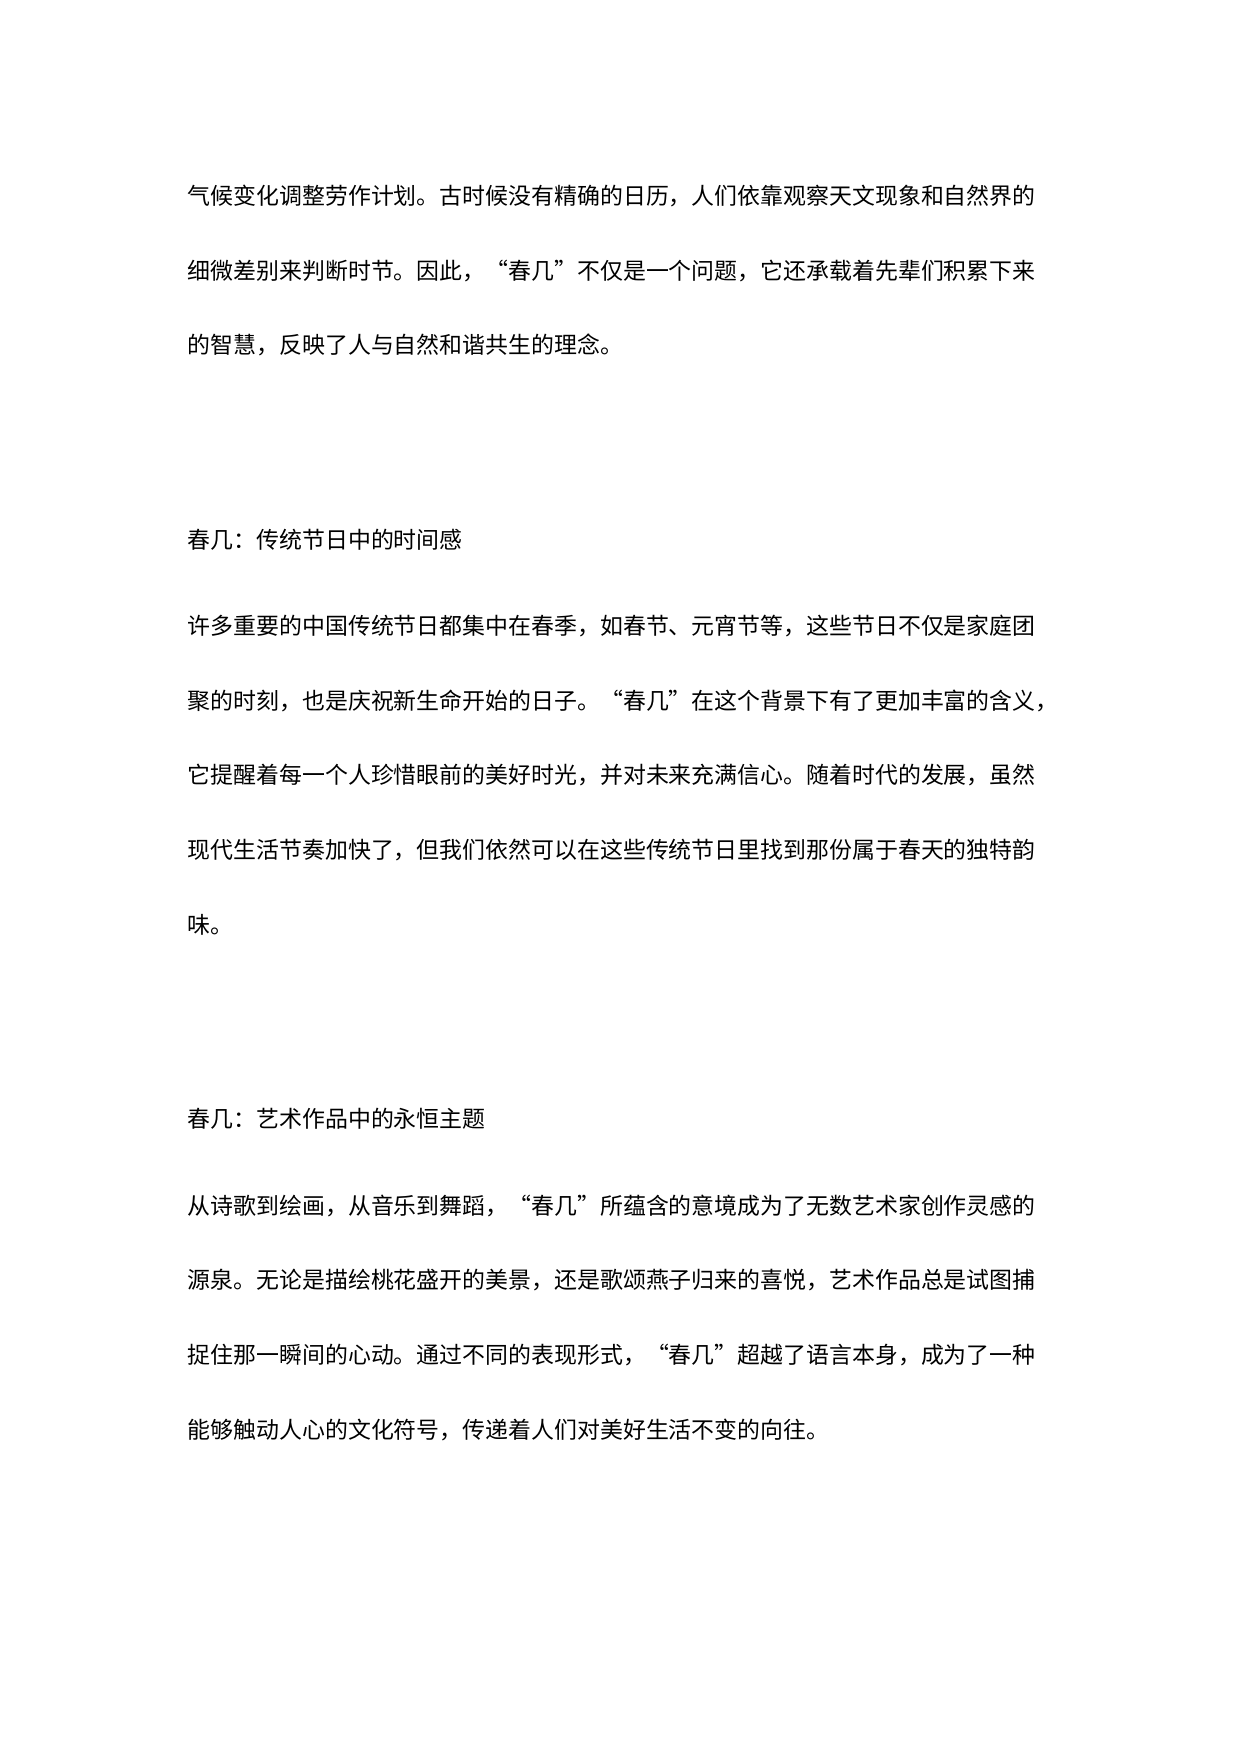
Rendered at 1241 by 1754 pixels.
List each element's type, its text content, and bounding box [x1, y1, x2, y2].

text 春几：传统节日中的时间感 [187, 506, 1053, 571]
text 春几：艺术作品中的永恒主题 [187, 1085, 1053, 1150]
text 许多重要的中国传统节日都集中在春季，如春节、元宵节等，这些节日不仅是家庭团聚的时刻，也是庆祝新生命开始的日子。“春几”在这个背景下有了更加丰富的含义，它提醒着每一个人珍惜眼前的美好时光，并对未来充满信心。随着时代的发展，虽然现代生活节奏加快了，但我们依然可以在这些传统节日里找到那份属于春天的独特韵味。 [187, 592, 1053, 956]
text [187, 162, 1053, 376]
text 从诗歌到绘画，从音乐到舞蹈，“春几”所蕴含的意境成为了无数艺术家创作灵感的源泉。无论是描绘桃花盛开的美景，还是歌颂燕子归来的喜悦，艺术作品总是试图捕捉住那一瞬间的心动。通过不同的表现形式，“春几”超越了语言本身，成为了一种能够触动人心的文化符号，传递着人们对美好生活不变的向往。 [187, 1172, 1053, 1461]
